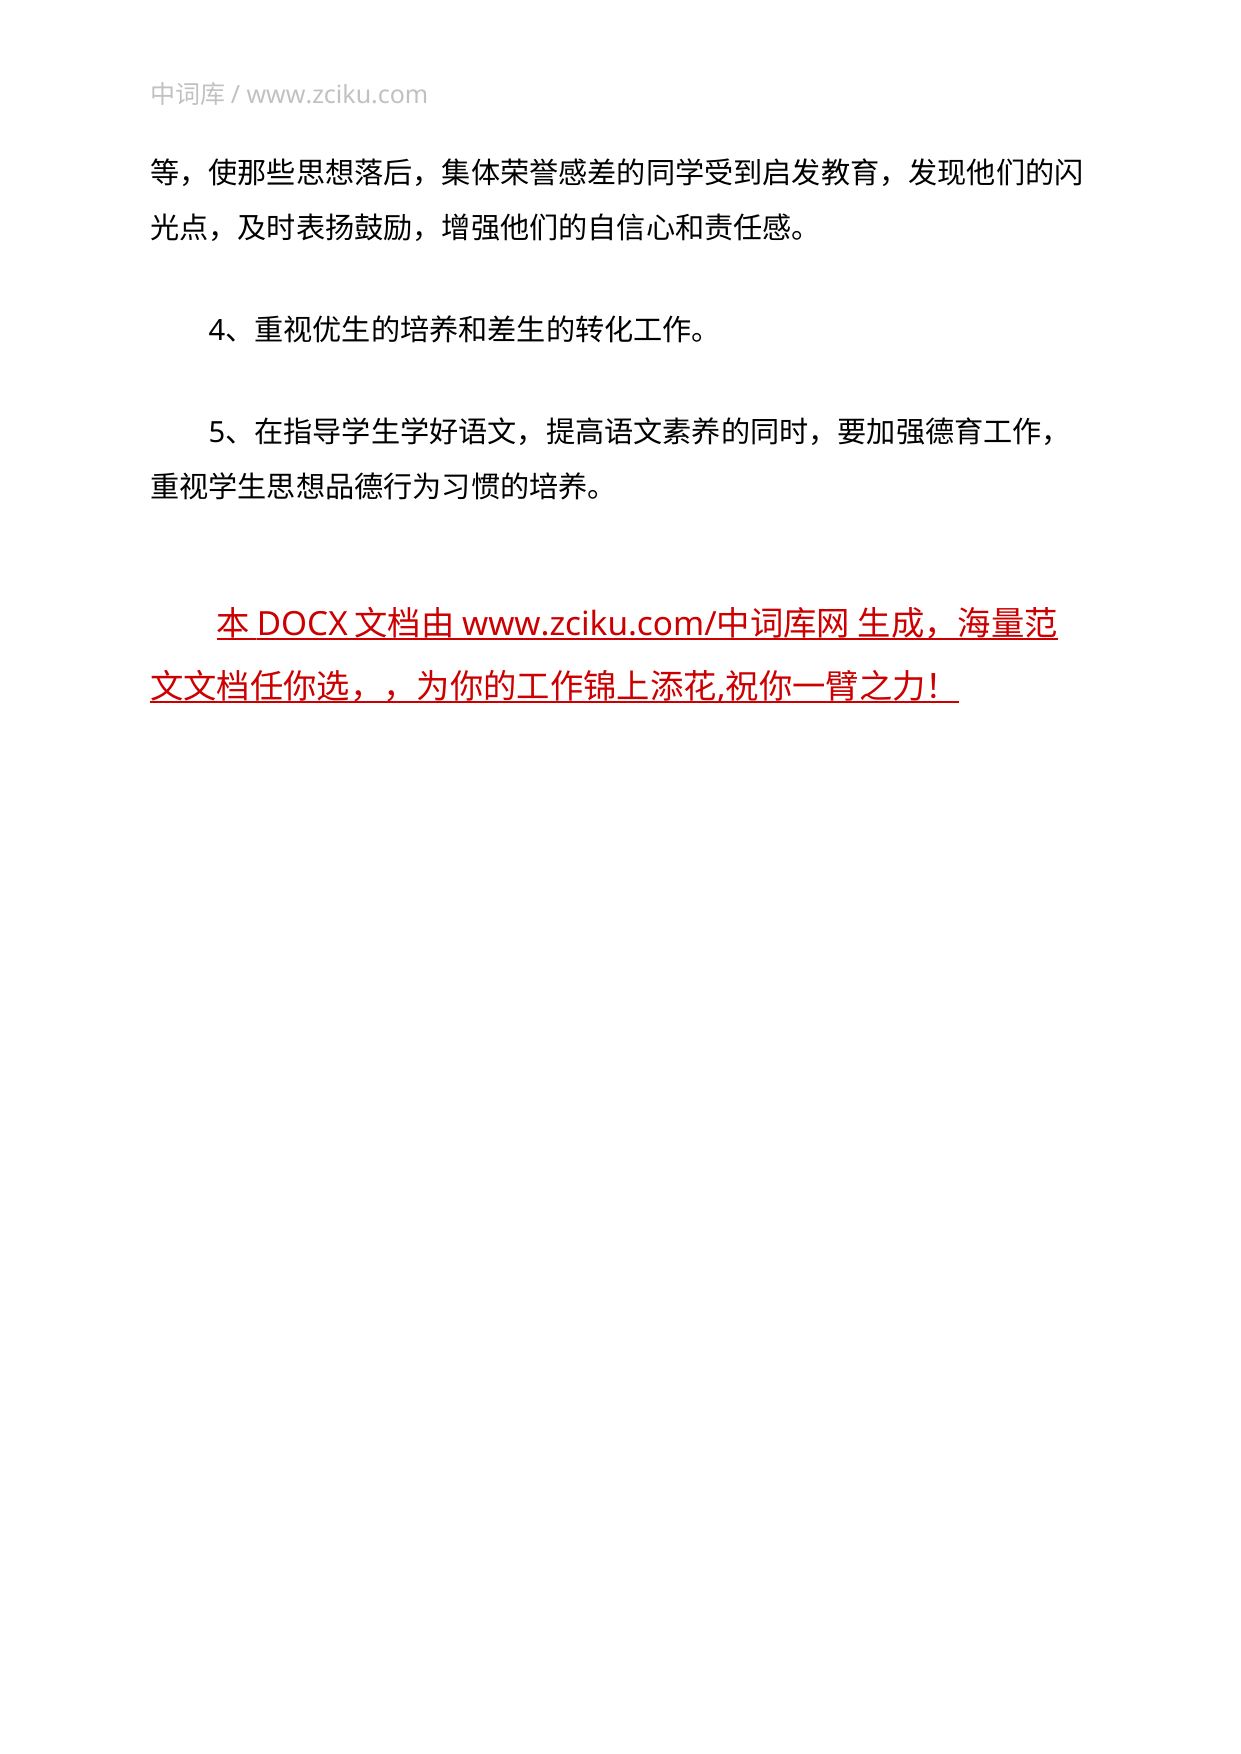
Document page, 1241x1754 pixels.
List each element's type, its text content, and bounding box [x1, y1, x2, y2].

text 4、重视优生的培养和差生的转化工作。 [150, 307, 1090, 349]
text 5、在指导学生学好语文，提高语文素养的同时，要加强德育工作，重视学生思想品德行为习惯的培养。 [150, 409, 1090, 506]
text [150, 150, 1090, 247]
text 本DOCX文档由 www.zciku.com/中词库网 生成，海量范文文档任你选，，为你的工作锦上添花,祝你一臂之力！ [150, 597, 1090, 708]
